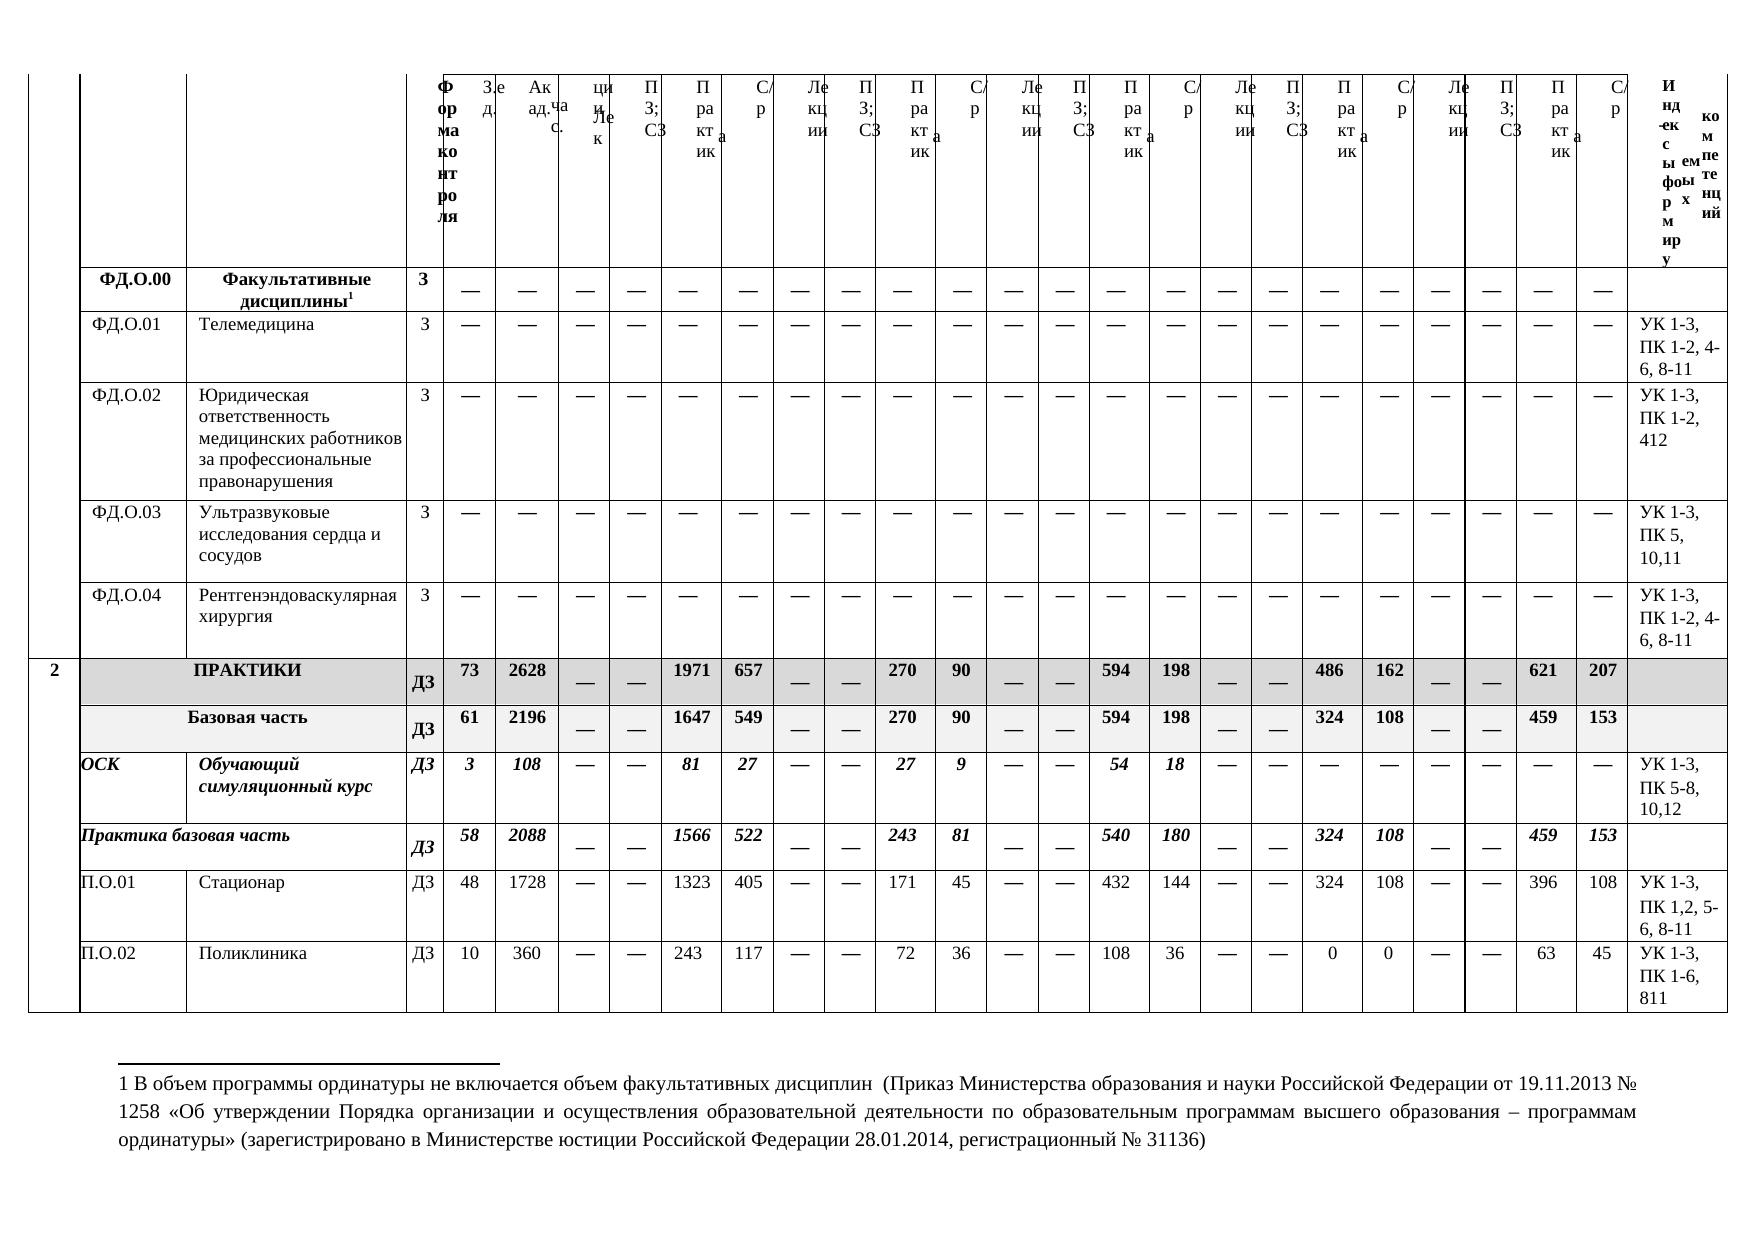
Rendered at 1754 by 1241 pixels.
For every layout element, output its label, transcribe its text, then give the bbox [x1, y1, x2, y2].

table_cell 621 [1517, 659, 1576, 704]
table_cell 0 [1363, 942, 1413, 1012]
table_cell — [722, 312, 773, 382]
table_cell — [1414, 659, 1464, 704]
table_cell — [559, 659, 609, 704]
table_cell — [496, 501, 558, 582]
table_cell — [1303, 583, 1362, 657]
table_cell — [1466, 501, 1516, 582]
table_cell — [1414, 312, 1464, 382]
table_cell 459 [1517, 706, 1576, 752]
table_cell [496, 75, 558, 267]
table_cell 549 [722, 706, 773, 752]
table_cell 324 [1303, 871, 1362, 941]
table_cell 198 [1150, 706, 1200, 752]
table_cell П.О.02 [81, 942, 186, 1012]
table_cell — [1039, 383, 1089, 499]
table_cell [1628, 268, 1727, 311]
table_cell — [876, 312, 935, 382]
table_cell 207 [1577, 659, 1627, 704]
table_cell [610, 75, 661, 267]
table_cell — [1517, 501, 1576, 582]
table_cell [1628, 706, 1727, 752]
table_cell — [722, 501, 773, 582]
table_cell [1628, 824, 1727, 870]
table_cell — [559, 942, 609, 1012]
table_cell — [1039, 753, 1089, 823]
table_cell З [407, 312, 443, 382]
table_cell — [1303, 753, 1362, 823]
table_cell — [662, 583, 721, 657]
table_cell З [407, 383, 443, 499]
table_cell 2196 [496, 706, 558, 752]
table_cell — [1252, 383, 1302, 499]
table_cell 108 [1363, 824, 1413, 870]
table_cell — [774, 312, 824, 382]
table_cell 9 [936, 753, 986, 823]
table_cell — [936, 583, 986, 657]
table_cell — [825, 871, 875, 941]
table_cell — [559, 501, 609, 582]
table_cell 58 [444, 824, 495, 870]
table_cell — [1252, 824, 1302, 870]
table_cell — [444, 312, 495, 382]
table_cell 540 [1090, 824, 1149, 870]
table_cell — [1363, 383, 1413, 499]
table_cell 432 [1090, 871, 1149, 941]
table_cell — [1414, 383, 1464, 499]
table_cell — [610, 501, 661, 582]
table_cell 1971 [662, 659, 721, 704]
table_cell — [1150, 583, 1200, 657]
table_cell Базовая часть [81, 706, 406, 752]
table_cell [1466, 75, 1516, 267]
table_cell [444, 75, 495, 267]
table_cell [1039, 75, 1089, 267]
table_cell [825, 75, 875, 267]
table_cell 198 [1150, 659, 1200, 704]
table_cell — [559, 753, 609, 823]
table_cell — [610, 383, 661, 499]
table_cell З [407, 501, 443, 582]
table_cell — [987, 268, 1038, 311]
table_cell [662, 75, 721, 267]
table_cell ПРАКТИКИ [81, 659, 406, 704]
table_cell — [1363, 501, 1413, 582]
table_cell — [825, 706, 875, 752]
table_cell — [444, 583, 495, 657]
table_cell — [1414, 753, 1464, 823]
table_cell — [1252, 268, 1302, 311]
table_cell 153 [1577, 706, 1627, 752]
table_cell ФД.О.00 [81, 268, 186, 311]
table_cell — [1201, 583, 1251, 657]
table_cell 108 [1577, 871, 1627, 941]
table_cell 1647 [662, 706, 721, 752]
table_cell 90 [936, 706, 986, 752]
table_cell — [559, 824, 609, 870]
table_cell — [825, 942, 875, 1012]
table_cell Юридическая ответственность медицинских работников за профессиональные правонарушения [187, 383, 406, 499]
table_cell [774, 75, 824, 267]
table_cell 1566 [662, 824, 721, 870]
table_cell — [825, 659, 875, 704]
table_cell — [987, 942, 1038, 1012]
table_cell Поликлиника [187, 942, 406, 1012]
table_cell — [496, 383, 558, 499]
table_cell 108 [1363, 706, 1413, 752]
table_cell 90 [936, 659, 986, 704]
table_cell ДЗ [407, 706, 443, 752]
table_cell — [936, 501, 986, 582]
table_cell — [1517, 583, 1576, 657]
table_cell — [610, 753, 661, 823]
table_cell — [1303, 501, 1362, 582]
table_cell — [1090, 501, 1149, 582]
table_cell — [662, 268, 721, 311]
table_cell Факультативные дисциплины [187, 268, 406, 311]
table_cell ДЗ [407, 942, 443, 1012]
table_cell 2 [29, 659, 79, 1012]
table_cell 270 [876, 706, 935, 752]
table_cell — [1201, 824, 1251, 870]
table_cell 2088 [496, 824, 558, 870]
table_cell — [559, 706, 609, 752]
table_cell — [1414, 268, 1464, 311]
table_cell — [1466, 942, 1516, 1012]
table_cell — [1517, 753, 1576, 823]
table_cell З [407, 268, 443, 311]
table_cell — [1466, 824, 1516, 870]
table_cell ДЗ [407, 753, 443, 823]
table_cell — [1039, 501, 1089, 582]
table_cell 1323 [662, 871, 721, 941]
table_cell — [610, 706, 661, 752]
table_cell — [1577, 501, 1627, 582]
table_cell Телемедицина [187, 312, 406, 382]
table_cell — [1363, 312, 1413, 382]
table_cell 73 [444, 659, 495, 704]
table_cell — [559, 312, 609, 382]
table_cell ФД.О.02 [81, 383, 186, 499]
table_cell 396 [1517, 871, 1576, 941]
table_cell — [1252, 501, 1302, 582]
table_cell — [987, 583, 1038, 657]
table_cell — [610, 824, 661, 870]
table_cell 18 [1150, 753, 1200, 823]
table_cell — [1363, 268, 1413, 311]
table_cell ДЗ [407, 659, 443, 704]
table_cell — [1414, 501, 1464, 582]
table_cell 2628 [496, 659, 558, 704]
table_cell — [774, 659, 824, 704]
table_cell 36 [1150, 942, 1200, 1012]
table_cell — [559, 383, 609, 499]
table_cell — [1577, 753, 1627, 823]
table_cell — [1201, 501, 1251, 582]
table_cell 144 [1150, 871, 1200, 941]
table_cell УК 1-3, ПК 5-8, 10,12 [1628, 753, 1727, 823]
table_cell 27 [722, 753, 773, 823]
table_cell 657 [722, 659, 773, 704]
table_cell — [1039, 706, 1089, 752]
table_cell [1628, 659, 1727, 704]
table_cell — [722, 583, 773, 657]
table_cell — [1303, 312, 1362, 382]
table_cell — [825, 501, 875, 582]
table_cell ФД.О.03 [81, 501, 186, 582]
table_cell — [1039, 583, 1089, 657]
table_cell З [407, 583, 443, 657]
table_cell — [496, 312, 558, 382]
table_cell 153 [1577, 824, 1627, 870]
table_cell — [1090, 268, 1149, 311]
table_cell — [774, 383, 824, 499]
table_cell — [559, 583, 609, 657]
table_cell — [1577, 583, 1627, 657]
table_cell — [1039, 659, 1089, 704]
table_cell 594 [1090, 659, 1149, 704]
table_cell 27 [876, 753, 935, 823]
table_cell — [1466, 268, 1516, 311]
table_cell — [1201, 383, 1251, 499]
table_cell — [610, 268, 661, 311]
table_cell — [1517, 312, 1576, 382]
table_cell 3 [444, 753, 495, 823]
table_cell 108 [496, 753, 558, 823]
table_cell — [987, 753, 1038, 823]
table_cell — [1039, 312, 1089, 382]
table_cell УК 1-3, ПК 1-6, 811 [1628, 942, 1727, 1012]
table_cell — [662, 312, 721, 382]
table_cell 270 [876, 659, 935, 704]
table_cell — [987, 706, 1038, 752]
table_cell 10 [444, 942, 495, 1012]
table_cell Рентгенэндоваскулярная хирургия [187, 583, 406, 657]
table_cell — [987, 871, 1038, 941]
table_cell — [662, 501, 721, 582]
table_cell 486 [1303, 659, 1362, 704]
table_cell 45 [936, 871, 986, 941]
table_cell — [1414, 824, 1464, 870]
table_cell Ультразвуковые исследования сердца и сосудов [187, 501, 406, 582]
table_cell 324 [1303, 824, 1362, 870]
table_cell УК 1-3, ПК 5, 10,11 [1628, 501, 1727, 582]
table_cell — [1150, 268, 1200, 311]
table_cell — [496, 583, 558, 657]
table_cell — [774, 583, 824, 657]
table_cell — [825, 312, 875, 382]
table_cell — [987, 659, 1038, 704]
table_cell — [722, 268, 773, 311]
table_cell П.О.01 [81, 871, 186, 941]
table_cell — [1466, 706, 1516, 752]
table_cell — [444, 383, 495, 499]
table_cell — [1252, 583, 1302, 657]
table_cell 459 [1517, 824, 1576, 870]
table_cell — [876, 383, 935, 499]
table_cell 81 [662, 753, 721, 823]
table_cell — [444, 501, 495, 582]
table_cell — [1466, 312, 1516, 382]
table_cell — [610, 583, 661, 657]
table_cell Обучающий симуляционный курс [187, 753, 406, 823]
table_cell — [1466, 753, 1516, 823]
table_cell — [1201, 659, 1251, 704]
table_cell [1201, 75, 1251, 267]
table_cell УК 1-3, ПК 1,2, 5- 6, 8-11 [1628, 871, 1727, 941]
table_cell — [1252, 706, 1302, 752]
table_cell [1090, 75, 1149, 267]
table_cell — [1090, 583, 1149, 657]
table_cell УК 1-3, ПК 1-2, 4- 6, 8-11 [1628, 583, 1727, 657]
table_cell 36 [936, 942, 986, 1012]
table_cell [1303, 75, 1362, 267]
table_cell — [1577, 268, 1627, 311]
table_cell 243 [662, 942, 721, 1012]
table_cell — [876, 501, 935, 582]
table_cell — [610, 942, 661, 1012]
table_cell — [1201, 753, 1251, 823]
table_cell 1728 [496, 871, 558, 941]
table_cell [876, 75, 935, 267]
table_cell [559, 75, 609, 267]
table_cell — [1252, 871, 1302, 941]
table_cell [1150, 75, 1200, 267]
table_cell — [1466, 583, 1516, 657]
table_cell 63 [1517, 942, 1576, 1012]
table_cell — [876, 268, 935, 311]
table_cell — [722, 383, 773, 499]
table_cell — [1201, 312, 1251, 382]
table_cell — [1303, 268, 1362, 311]
table_cell — [610, 312, 661, 382]
table_cell — [1414, 706, 1464, 752]
table_cell 108 [1090, 942, 1149, 1012]
table_cell — [987, 383, 1038, 499]
table_cell — [559, 871, 609, 941]
table_cell — [936, 312, 986, 382]
table_cell [987, 75, 1038, 267]
table_cell — [1039, 268, 1089, 311]
table_cell [1414, 75, 1464, 267]
table_cell [1363, 75, 1413, 267]
table_cell — [825, 583, 875, 657]
table_cell — [825, 383, 875, 499]
table_cell — [1466, 659, 1516, 704]
table_cell 54 [1090, 753, 1149, 823]
table_cell — [610, 659, 661, 704]
table_cell — [987, 312, 1038, 382]
table_cell [1252, 75, 1302, 267]
table_cell — [1039, 824, 1089, 870]
table_cell 360 [496, 942, 558, 1012]
table_cell ОСК [81, 753, 186, 823]
table_cell — [1150, 501, 1200, 582]
table_cell — [1252, 942, 1302, 1012]
table_cell — [1201, 871, 1251, 941]
table_cell — [1466, 383, 1516, 499]
table_cell — [774, 706, 824, 752]
table_cell — [876, 583, 935, 657]
table_cell — [774, 824, 824, 870]
table_cell [722, 75, 773, 267]
table_cell УК 1-3, ПК 1-2, 4- 6, 8-11 [1628, 312, 1727, 382]
table_cell — [774, 942, 824, 1012]
table_cell — [1517, 383, 1576, 499]
table_cell ДЗ [407, 824, 443, 870]
table_cell — [1150, 312, 1200, 382]
table_cell — [1252, 753, 1302, 823]
table_cell 61 [444, 706, 495, 752]
table_cell [1517, 75, 1576, 267]
table_cell 81 [936, 824, 986, 870]
table_cell — [774, 501, 824, 582]
table_cell — [774, 871, 824, 941]
table_cell — [1466, 871, 1516, 941]
table_cell — [1414, 871, 1464, 941]
table_cell 0 [1303, 942, 1362, 1012]
table_cell 594 [1090, 706, 1149, 752]
table_cell — [825, 824, 875, 870]
table_cell — [1577, 383, 1627, 499]
table_cell 243 [876, 824, 935, 870]
table_cell Стационар [187, 871, 406, 941]
table_cell — [1303, 383, 1362, 499]
table_cell — [1090, 312, 1149, 382]
table_cell — [496, 268, 558, 311]
table_cell 108 [1363, 871, 1413, 941]
table_cell ДЗ [407, 871, 443, 941]
table_cell — [936, 268, 986, 311]
table_cell 162 [1363, 659, 1413, 704]
table_cell 171 [876, 871, 935, 941]
table_cell 72 [876, 942, 935, 1012]
table_cell 405 [722, 871, 773, 941]
table_cell — [1090, 383, 1149, 499]
table_cell 324 [1303, 706, 1362, 752]
table_cell 180 [1150, 824, 1200, 870]
table_cell УК 1-3, ПК 1-2, 412 [1628, 383, 1727, 499]
table_cell — [1039, 942, 1089, 1012]
table_cell — [662, 383, 721, 499]
table_cell [936, 75, 986, 267]
table_cell — [1414, 583, 1464, 657]
table_cell — [1201, 706, 1251, 752]
table_cell — [1414, 942, 1464, 1012]
table_cell — [1363, 753, 1413, 823]
table_cell — [610, 871, 661, 941]
table_cell — [1252, 659, 1302, 704]
table_cell — [1039, 871, 1089, 941]
table_cell — [825, 753, 875, 823]
table_cell — [559, 268, 609, 311]
table_cell ФД.О.04 [81, 583, 186, 657]
table_cell — [1517, 268, 1576, 311]
table_cell — [444, 268, 495, 311]
table_cell 117 [722, 942, 773, 1012]
table_cell — [987, 501, 1038, 582]
table_cell — [987, 824, 1038, 870]
table_cell — [825, 268, 875, 311]
table_cell — [774, 753, 824, 823]
table_cell 45 [1577, 942, 1627, 1012]
table_cell Практика базовая часть [81, 824, 406, 870]
table_cell [1577, 75, 1627, 267]
table_cell 522 [722, 824, 773, 870]
table_cell — [936, 383, 986, 499]
table_cell ФД.О.01 [81, 312, 186, 382]
table_cell — [1577, 312, 1627, 382]
table_cell — [1201, 942, 1251, 1012]
table_cell — [1201, 268, 1251, 311]
table_cell — [1150, 383, 1200, 499]
table_cell — [1363, 583, 1413, 657]
table_cell 48 [444, 871, 495, 941]
table_cell — [774, 268, 824, 311]
table_cell — [1252, 312, 1302, 382]
